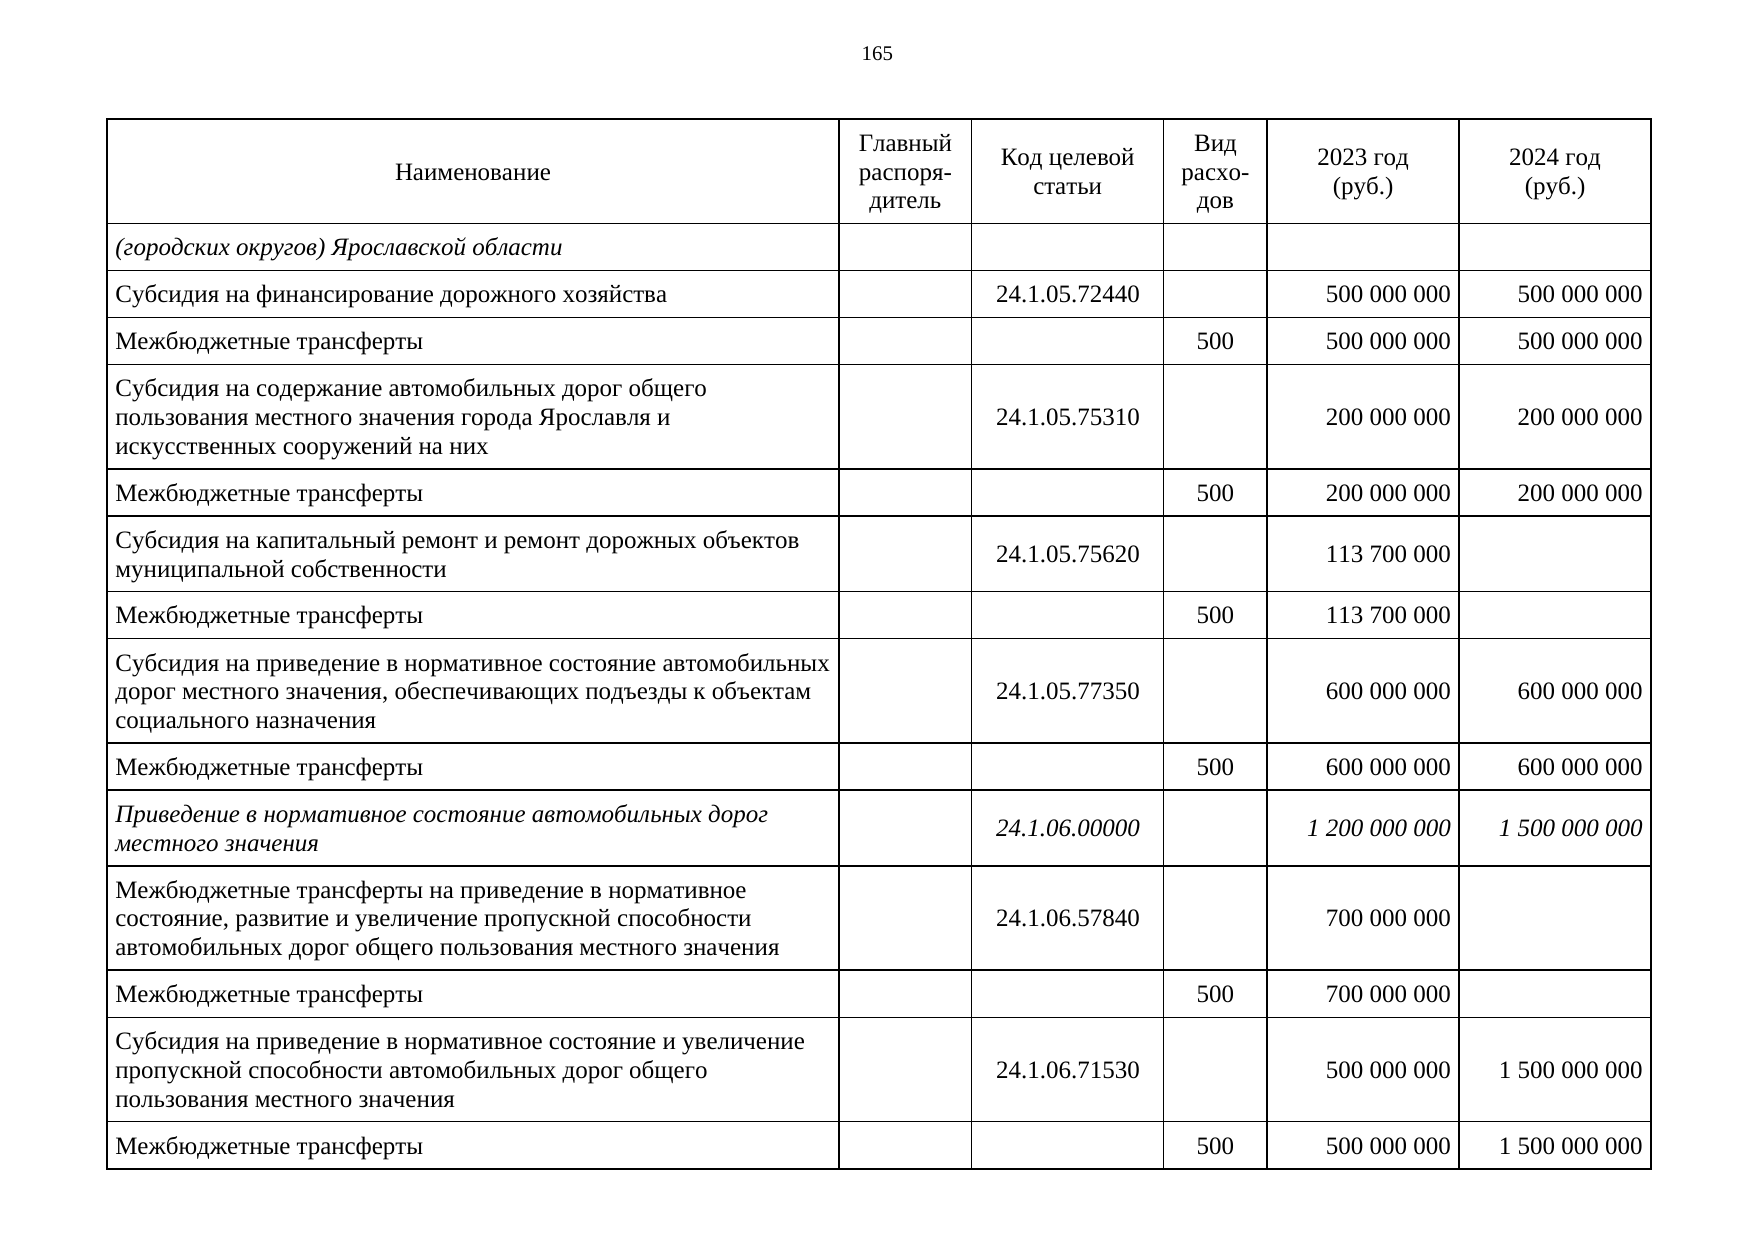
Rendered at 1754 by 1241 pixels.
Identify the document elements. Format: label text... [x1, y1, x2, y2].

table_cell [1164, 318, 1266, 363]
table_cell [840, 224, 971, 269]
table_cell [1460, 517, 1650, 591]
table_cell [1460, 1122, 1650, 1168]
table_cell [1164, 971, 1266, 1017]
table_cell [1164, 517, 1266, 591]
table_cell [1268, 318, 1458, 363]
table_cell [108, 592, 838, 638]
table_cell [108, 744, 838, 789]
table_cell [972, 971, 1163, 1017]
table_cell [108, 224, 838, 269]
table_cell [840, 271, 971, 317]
table_header Наименование [108, 120, 838, 223]
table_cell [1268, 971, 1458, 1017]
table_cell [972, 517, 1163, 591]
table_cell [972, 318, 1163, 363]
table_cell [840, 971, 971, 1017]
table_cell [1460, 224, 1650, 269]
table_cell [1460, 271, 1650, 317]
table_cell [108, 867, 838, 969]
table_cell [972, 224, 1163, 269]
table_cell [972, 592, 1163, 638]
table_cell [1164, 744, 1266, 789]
table_header 2023 год (руб.) [1268, 120, 1458, 223]
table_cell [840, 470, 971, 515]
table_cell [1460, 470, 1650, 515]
table_header Код целевой статьи [972, 120, 1163, 223]
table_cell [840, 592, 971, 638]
table_header Главный распоря-дитель [840, 120, 971, 223]
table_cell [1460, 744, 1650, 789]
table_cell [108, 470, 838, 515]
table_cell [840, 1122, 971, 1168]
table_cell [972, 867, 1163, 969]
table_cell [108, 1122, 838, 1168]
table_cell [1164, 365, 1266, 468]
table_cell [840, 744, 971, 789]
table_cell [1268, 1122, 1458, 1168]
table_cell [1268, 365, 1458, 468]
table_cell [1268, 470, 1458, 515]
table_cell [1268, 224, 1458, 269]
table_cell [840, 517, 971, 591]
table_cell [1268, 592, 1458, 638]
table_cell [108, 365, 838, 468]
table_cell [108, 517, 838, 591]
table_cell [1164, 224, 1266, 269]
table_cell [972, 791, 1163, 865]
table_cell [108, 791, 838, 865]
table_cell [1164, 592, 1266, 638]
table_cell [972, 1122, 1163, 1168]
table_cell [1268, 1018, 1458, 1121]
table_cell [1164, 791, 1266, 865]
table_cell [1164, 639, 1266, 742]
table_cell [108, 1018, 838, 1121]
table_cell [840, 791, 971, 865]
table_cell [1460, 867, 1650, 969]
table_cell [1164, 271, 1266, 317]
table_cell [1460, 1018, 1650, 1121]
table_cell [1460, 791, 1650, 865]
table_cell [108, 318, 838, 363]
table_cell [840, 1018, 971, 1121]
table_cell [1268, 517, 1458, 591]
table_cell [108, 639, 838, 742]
table_header Вид расхо- дов [1164, 120, 1266, 223]
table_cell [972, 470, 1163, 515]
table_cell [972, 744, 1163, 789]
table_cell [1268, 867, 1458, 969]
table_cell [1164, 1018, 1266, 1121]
table_header 2024 год (руб.) [1460, 120, 1650, 223]
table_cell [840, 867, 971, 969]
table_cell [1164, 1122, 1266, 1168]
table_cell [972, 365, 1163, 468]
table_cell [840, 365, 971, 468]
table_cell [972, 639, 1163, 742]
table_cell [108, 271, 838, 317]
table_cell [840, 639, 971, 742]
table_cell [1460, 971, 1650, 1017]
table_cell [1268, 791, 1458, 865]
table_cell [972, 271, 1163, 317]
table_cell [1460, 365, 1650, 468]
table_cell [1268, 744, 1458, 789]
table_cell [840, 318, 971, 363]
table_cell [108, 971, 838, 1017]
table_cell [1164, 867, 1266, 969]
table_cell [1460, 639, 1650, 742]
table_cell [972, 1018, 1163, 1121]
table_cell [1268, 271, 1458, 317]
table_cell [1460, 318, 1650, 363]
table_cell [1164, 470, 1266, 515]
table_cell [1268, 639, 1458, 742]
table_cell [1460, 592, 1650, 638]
